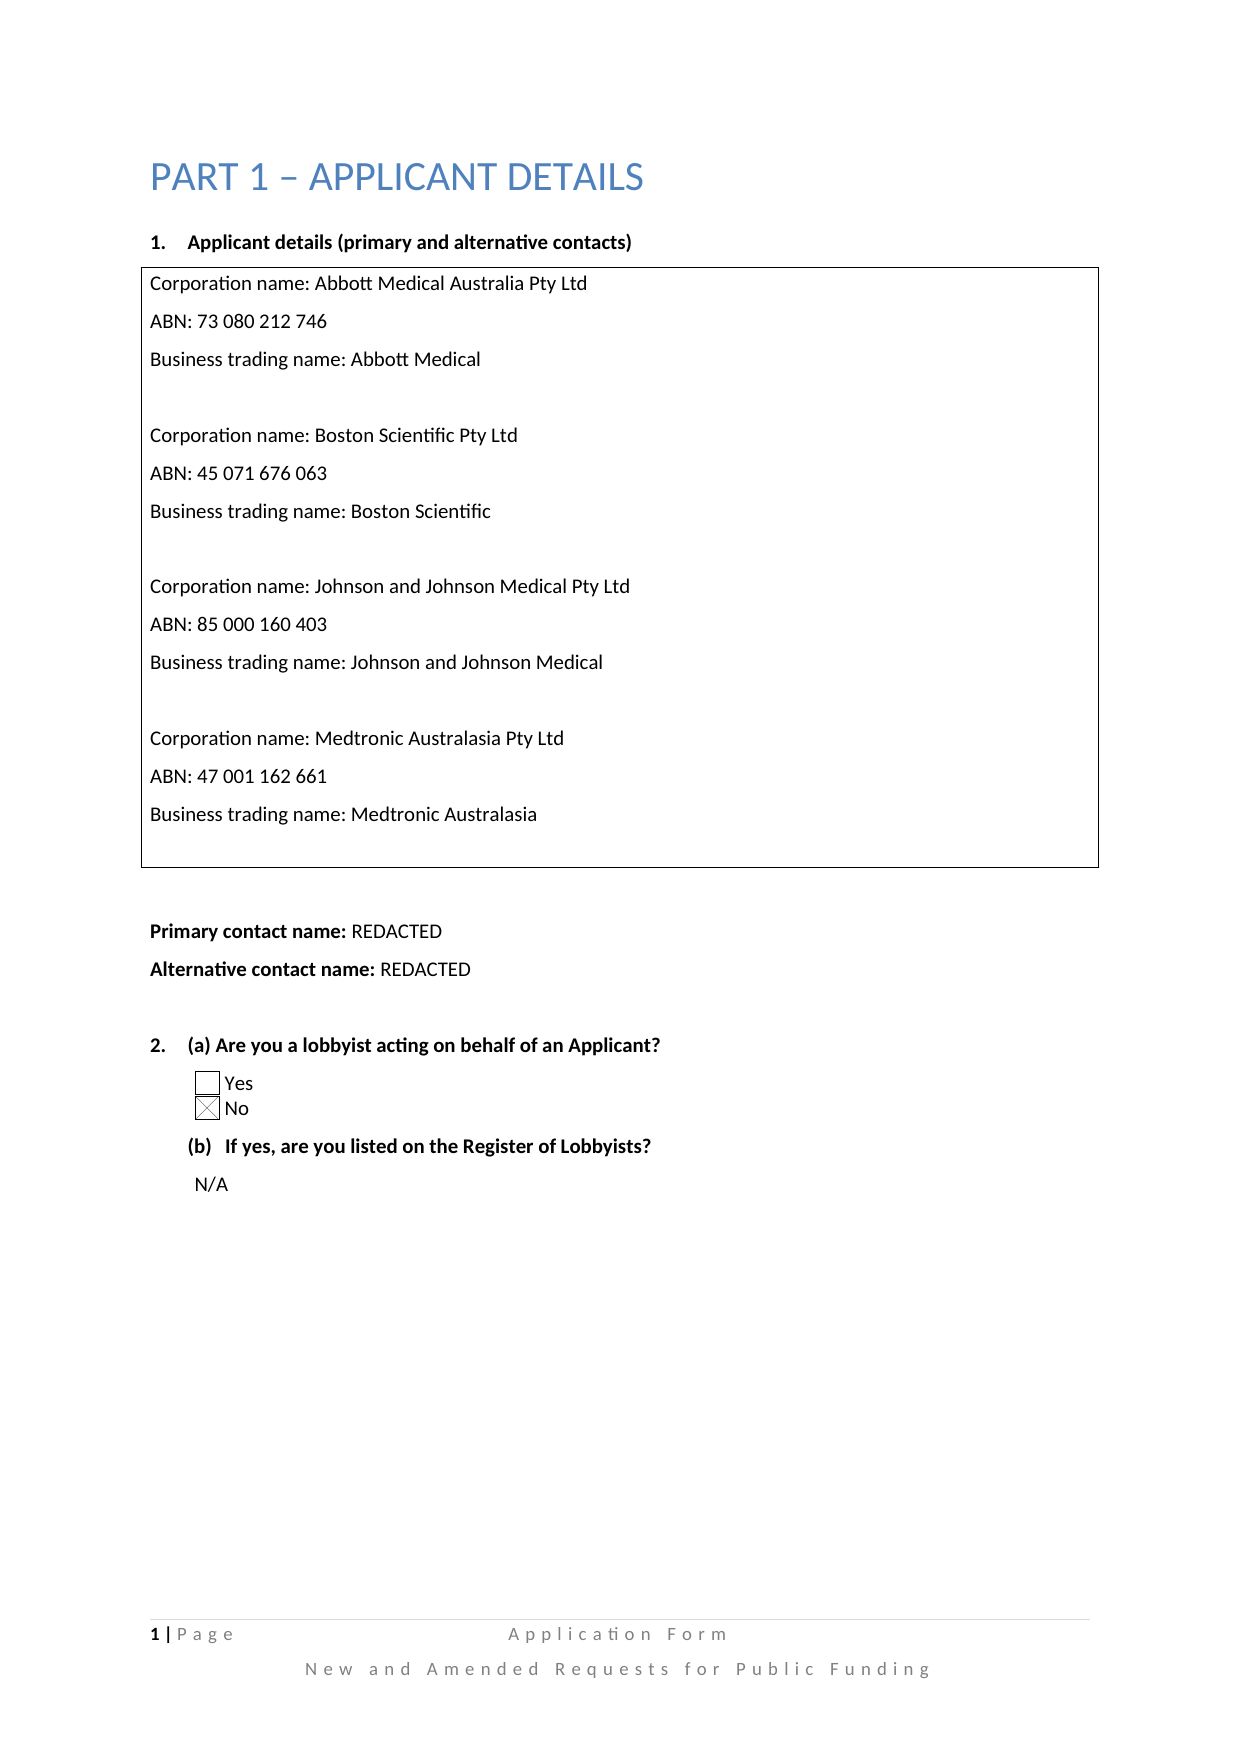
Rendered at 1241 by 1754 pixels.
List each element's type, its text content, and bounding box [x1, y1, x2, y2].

subtitle PART 1 – APPLICANT DETAILS [150, 150, 1090, 201]
text Business trading name: Abbott Medical [142, 343, 1098, 372]
text Corporation name: Abbott Medical Australia Pty Ltd [142, 268, 1098, 296]
text ABN: 73 080 212 746 [142, 305, 1098, 334]
text Business trading name: Boston Scientific [142, 495, 1098, 523]
subtitle If yes, are you listed on the Register of Lobbyists? [187, 1133, 1090, 1158]
text ABN: 47 001 162 661 [142, 760, 1098, 789]
text Corporation name: Boston Scientific Pty Ltd [142, 419, 1098, 447]
text Primary contact name: REDACTED [150, 918, 1090, 943]
text Corporation name: Medtronic Australasia Pty Ltd [142, 722, 1098, 751]
text Business trading name: Johnson and Johnson Medical [142, 646, 1098, 675]
text Corporation name: Johnson and Johnson Medical Pty Ltd [142, 571, 1098, 599]
subtitle (a) Are you a lobbyist acting on behalf of an Applicant? [150, 1032, 1090, 1057]
text Alternative contact name: REDACTED [150, 956, 1090, 981]
text ABN: 45 071 676 063 [142, 457, 1098, 485]
subtitle Applicant details (primary and alternative contacts) [150, 229, 1090, 255]
text N/A [194, 1171, 1090, 1196]
text ABN: 85 000 160 403 [142, 608, 1098, 637]
text Business trading name: Medtronic Australasia [142, 798, 1098, 827]
text No [194, 1095, 1090, 1121]
text Yes [194, 1070, 1090, 1095]
